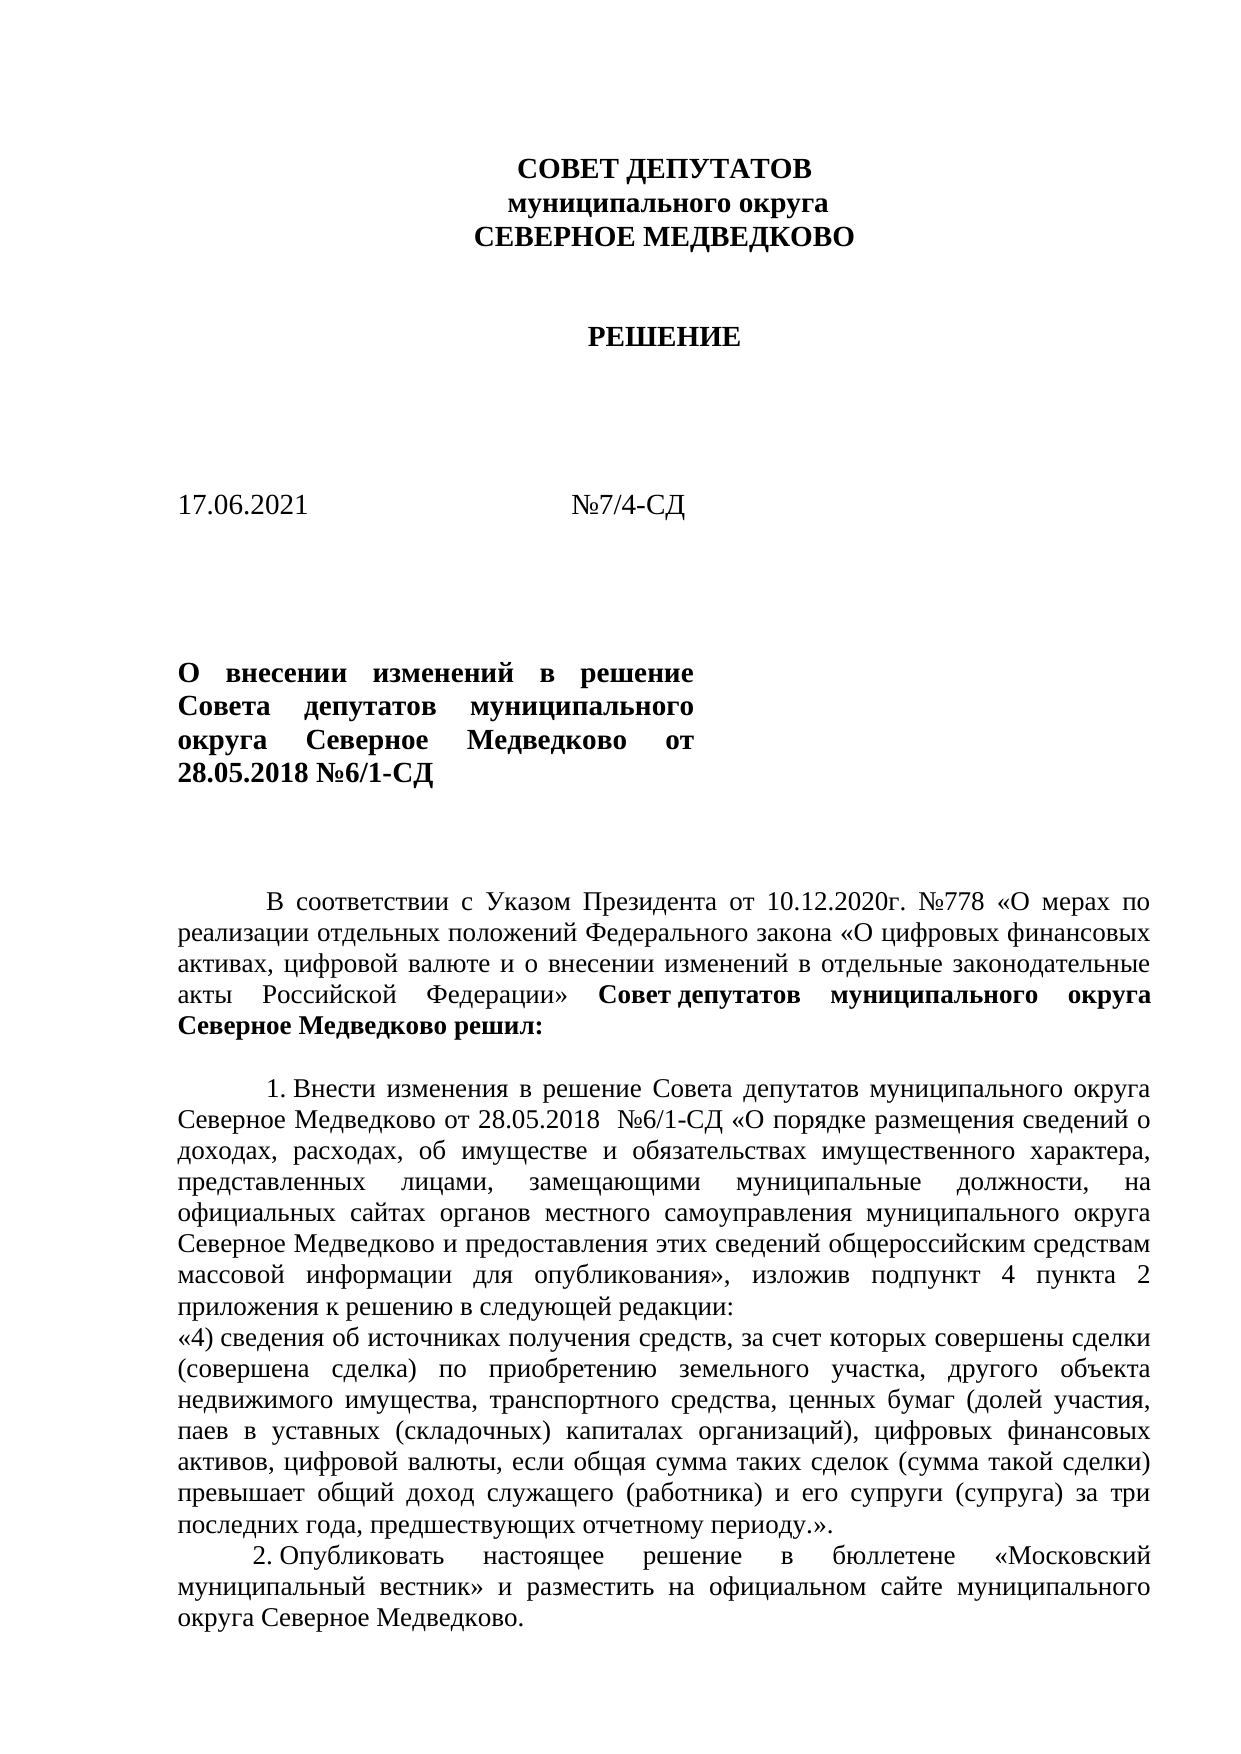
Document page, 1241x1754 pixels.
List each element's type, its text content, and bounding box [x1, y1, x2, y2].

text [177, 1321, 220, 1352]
text СОВЕТ ДЕПУТАТОВ [177, 152, 1152, 185]
text СЕВЕРНОЕ МЕДВЕДКОВО [177, 219, 1152, 252]
text 1. Внести изменения в решение Совета депутатов муниципального округа Северное Медведково от 28.05.2018 №6/1-СД «О порядке размещения сведений о доходах, расходах, об имуществе и обязательствах имущественного характера, представленных лицами, замещающими муниципальные должности, на официальных сайтах органов местного самоуправления муниципального округа Северное Медведково и предоставления этих сведений общероссийским средствам массовой информации для опубликования», изложив подпункт 4 пункта 2 приложения к решению в следующей редакции: [177, 1072, 1152, 1321]
text 17.06.2021 №7/4-СД [177, 487, 1152, 521]
text О внесении изменений в решение Совета депутатов муниципального округа Северное Медведково от 28.05.2018 №6/1-СД [177, 655, 694, 789]
title В соответствии с Указом Президента от 10.12.2020г. №778 «О мерах по реализации отдельных положений Федерального закона «О цифровых финансовых активах, цифровой валюте и о внесении изменений в отдельные законодательные акты Российской Федерации» Совет депутатов муниципального округа Северное Медведково решил: [177, 885, 1152, 1041]
text РЕШЕНИЕ [177, 319, 1152, 353]
text 2. Опубликовать настоящее решение в бюллетене «Московский муниципальный вестник» и разместить на официальном сайте муниципального округа Северное Медведково. [177, 1539, 1152, 1632]
text муниципального округа [177, 185, 1152, 219]
